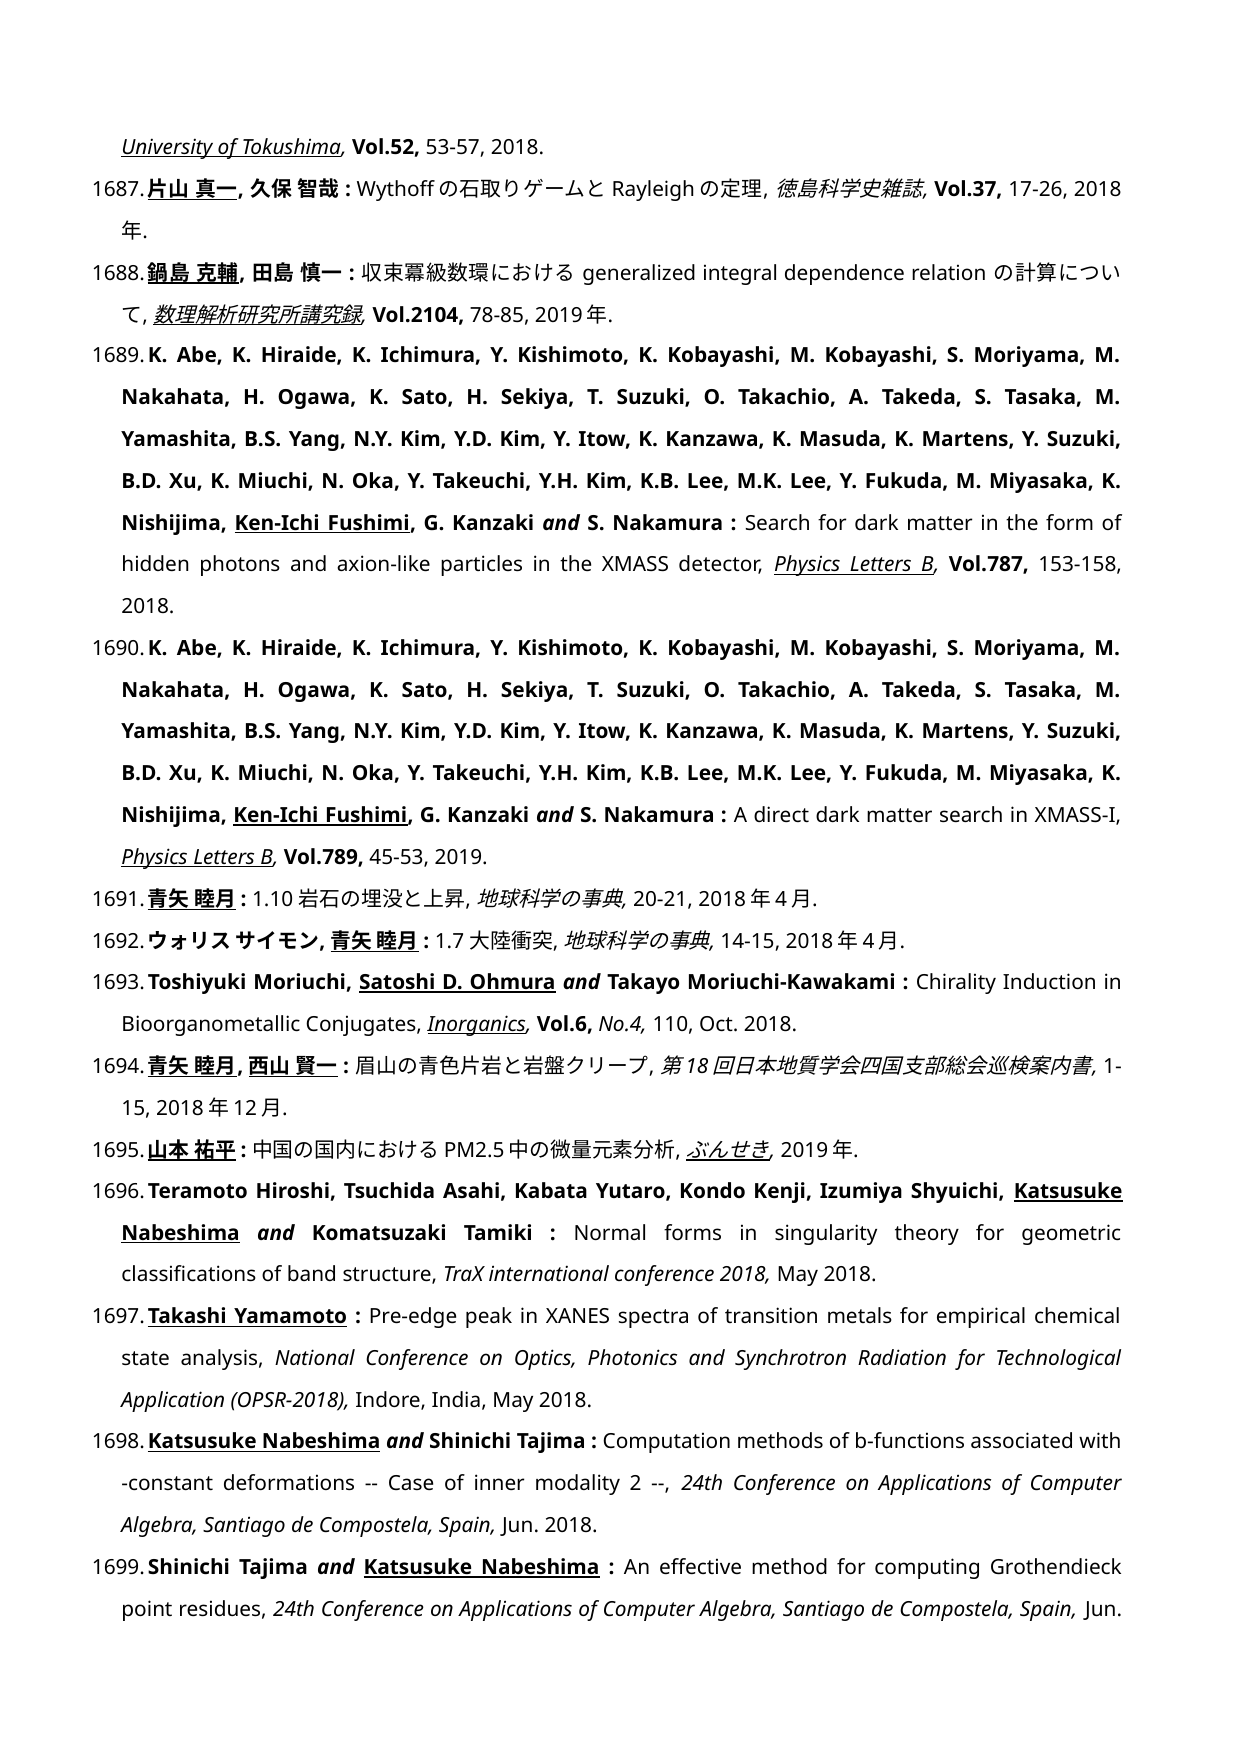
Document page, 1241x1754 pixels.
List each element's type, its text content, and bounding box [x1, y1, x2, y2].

list 鍋島 克輔, 田島 慎一 : 収束冪級数環における generalized integral dependence relation の計算について, 数理解析研究所講究録, Vol.2104, 78-85, 2019年. [92, 250, 1122, 334]
list K. Abe, K. Hiraide, K. Ichimura, Y. Kishimoto, K. Kobayashi, M. Kobayashi, S. Moriyama, M. Nakahata, H. Ogawa, K. Sato, H. Sekiya, T. Suzuki, O. Takachio, A. Takeda, S. Tasaka, M. Yamashita, B.S. Yang, N.Y. Kim, Y.D. Kim, Y. Itow, K. Kanzawa, K. Masuda, K. Martens, Y. Suzuki, B.D. Xu, K. Miuchi, N. Oka, Y. Takeuchi, Y.H. Kim, K.B. Lee, M.K. Lee, Y. Fukuda, M. Miyasaka, K. Nishijima, Ken-Ichi Fushimi, G. Kanzaki and S. Nakamura : A direct dark matter search in XMASS-I, Physics Letters B, Vol.789, 45-53, 2019. [92, 626, 1122, 877]
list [92, 125, 1122, 167]
list 青矢 睦月, 西山 賢一 : 眉山の青色片岩と岩盤クリープ, 第18回日本地質学会四国支部総会巡検案内書, 1-15, 2018年12月. [92, 1044, 1122, 1128]
list 片山 真一, 久保 智哉 : Wythoffの石取りゲームとRayleighの定理, 徳島科学史雑誌, Vol.37, 17-26, 2018年. [92, 167, 1122, 250]
list ウォリス サイモン, 青矢 睦月 : 1.7 大陸衝突, 地球科学の事典, 14-15, 2018年4月. [92, 919, 1122, 961]
list 山本 祐平 : 中国の国内におけるPM2.5中の微量元素分析, ぶんせき, 2019年. [92, 1128, 1122, 1169]
list Teramoto Hiroshi, Tsuchida Asahi, Kabata Yutaro, Kondo Kenji, Izumiya Shyuichi, Katsusuke Nabeshima and Komatsuzaki Tamiki : Normal forms in singularity theory for geometric classifications of band structure, TraX international conference 2018, May 2018. [92, 1169, 1122, 1295]
list 青矢 睦月 : 1.10 岩石の埋没と上昇, 地球科学の事典, 20-21, 2018年4月. [92, 877, 1122, 919]
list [92, 1545, 1122, 1629]
list Toshiyuki Moriuchi, Satoshi D. Ohmura and Takayo Moriuchi-Kawakami : Chirality Induction in Bioorganometallic Conjugates, Inorganics, Vol.6, No.4, 110, Oct. 2018. [92, 961, 1122, 1044]
list Katsusuke Nabeshima and Shinichi Tajima : Computation methods of b-functions associated with -constant deformations -- Case of inner modality 2 --, 24th Conference on Applications of Computer Algebra, Santiago de Compostela, Spain, Jun. 2018. [92, 1420, 1122, 1545]
list K. Abe, K. Hiraide, K. Ichimura, Y. Kishimoto, K. Kobayashi, M. Kobayashi, S. Moriyama, M. Nakahata, H. Ogawa, K. Sato, H. Sekiya, T. Suzuki, O. Takachio, A. Takeda, S. Tasaka, M. Yamashita, B.S. Yang, N.Y. Kim, Y.D. Kim, Y. Itow, K. Kanzawa, K. Masuda, K. Martens, Y. Suzuki, B.D. Xu, K. Miuchi, N. Oka, Y. Takeuchi, Y.H. Kim, K.B. Lee, M.K. Lee, Y. Fukuda, M. Miyasaka, K. Nishijima, Ken-Ichi Fushimi, G. Kanzaki and S. Nakamura : Search for dark matter in the form of hidden photons and axion-like particles in the XMASS detector, Physics Letters B, Vol.787, 153-158, 2018. [92, 334, 1122, 626]
list Takashi Yamamoto : Pre-edge peak in XANES spectra of transition metals for empirical chemical state analysis, National Conference on Optics, Photonics and Synchrotron Radiation for Technological Application (OPSR-2018), Indore, India, May 2018. [92, 1295, 1122, 1420]
